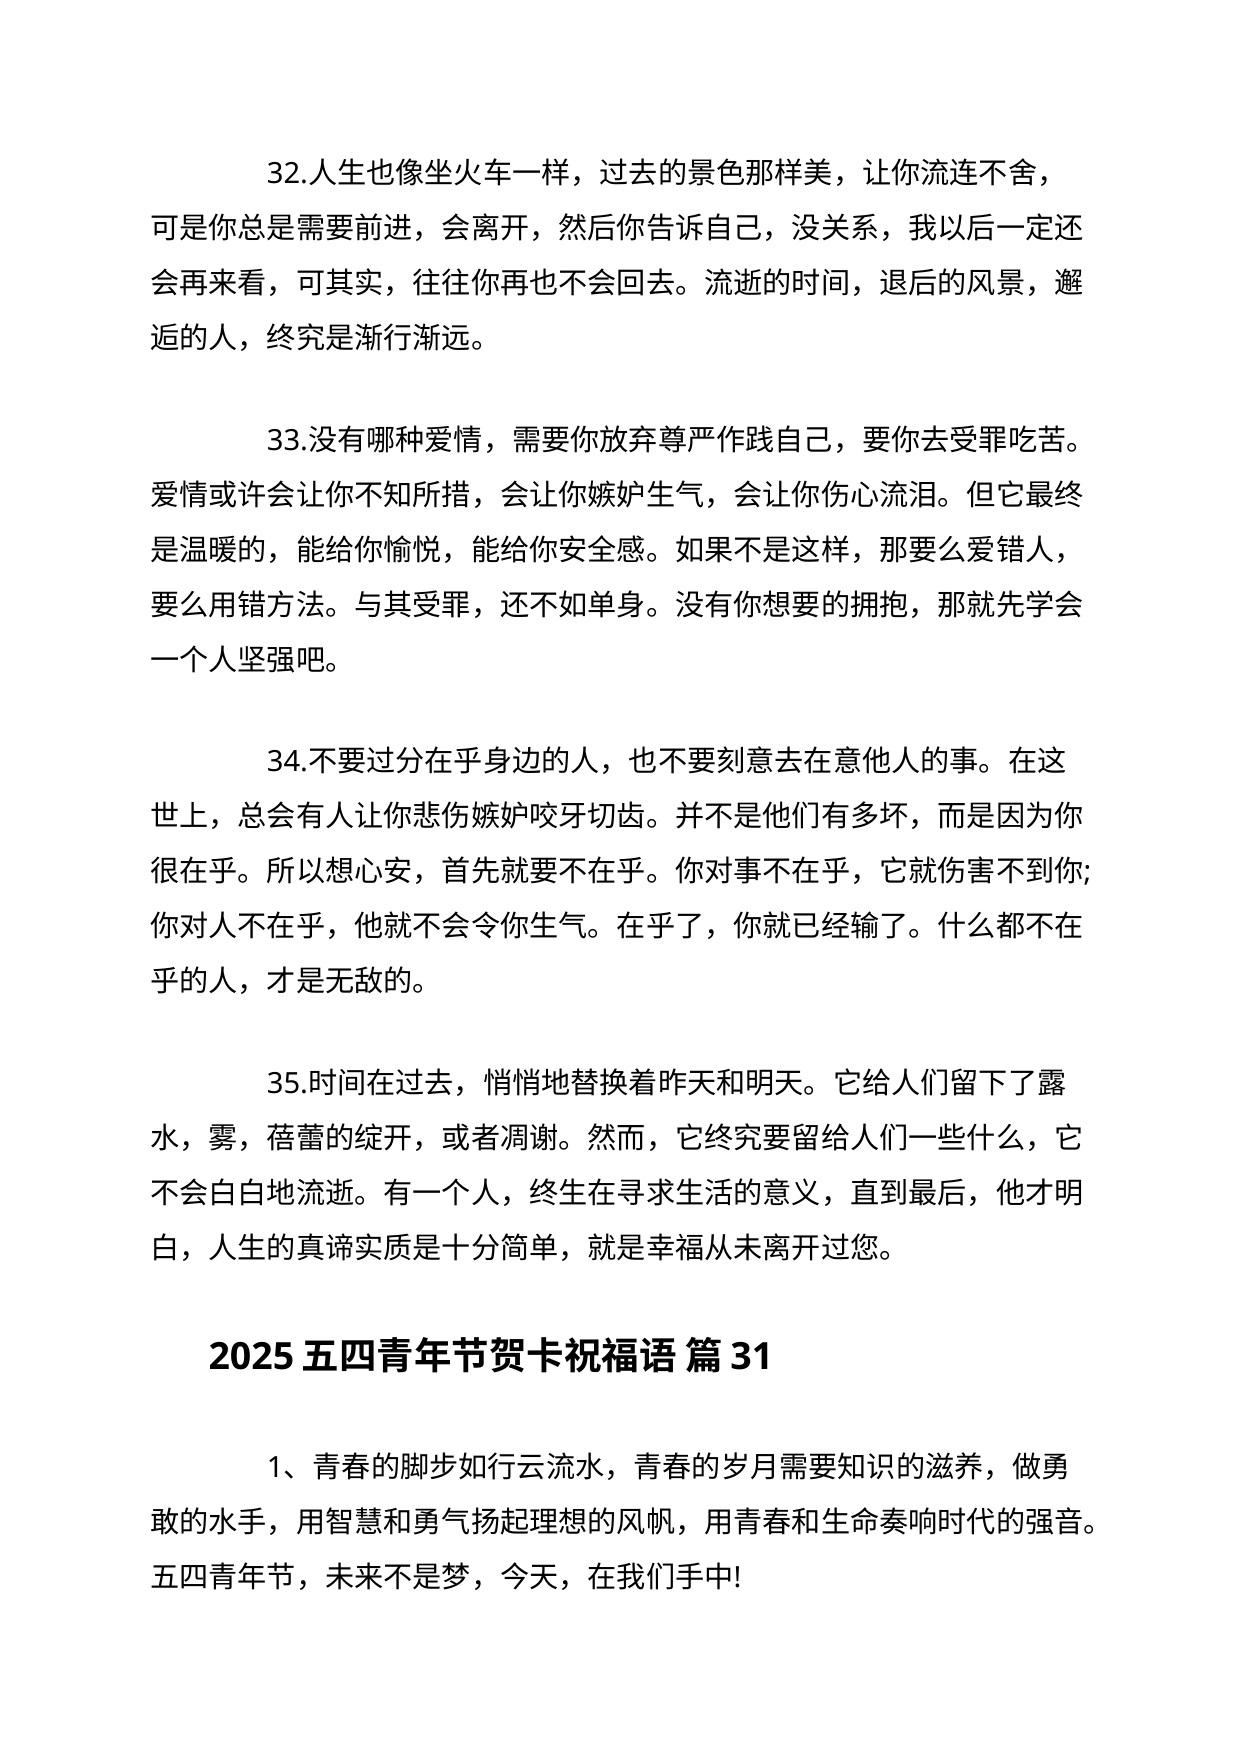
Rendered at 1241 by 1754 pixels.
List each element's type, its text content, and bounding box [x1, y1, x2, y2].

text 1、青春的脚步如行云流水，青春的岁月需要知识的滋养，做勇敢的水手，用智慧和勇气扬起理想的风帆，用青春和生命奏响时代的强音。五四青年节，未来不是梦，今天，在我们手中! [150, 1444, 1090, 1596]
text 34.不要过分在乎身边的人，也不要刻意去在意他人的事。在这世上，总会有人让你悲伤嫉妒咬牙切齿。并不是他们有多坏，而是因为你很在乎。所以想心安，首先就要不在乎。你对事不在乎，它就伤害不到你;你对人不在乎，他就不会令你生气。在乎了，你就已经输了。什么都不在乎的人，才是无敌的。 [150, 738, 1090, 1000]
text 2025五四青年节贺卡祝福语 篇31 [150, 1326, 1090, 1381]
text 33.没有哪种爱情，需要你放弃尊严作践自己，要你去受罪吃苦。爱情或许会让你不知所措，会让你嫉妒生气，会让你伤心流泪。但它最终是温暖的，能给你愉悦，能给你安全感。如果不是这样，那要么爱错人，要么用错方法。与其受罪，还不如单身。没有你想要的拥抱，那就先学会一个人坚强吧。 [150, 417, 1090, 678]
text 32.人生也像坐火车一样，过去的景色那样美，让你流连不舍，可是你总是需要前进，会离开，然后你告诉自己，没关系，我以后一定还会再来看，可其实，往往你再也不会回去。流逝的时间，退后的风景，邂逅的人，终究是渐行渐远。 [150, 150, 1090, 357]
text 35.时间在过去，悄悄地替换着昨天和明天。它给人们留下了露水，雾，蓓蕾的绽开，或者凋谢。然而，它终究要留给人们一些什么，它不会白白地流逝。有一个人，终生在寻求生活的意义，直到最后，他才明白，人生的真谛实质是十分简单，就是幸福从未离开过您。 [150, 1059, 1090, 1267]
